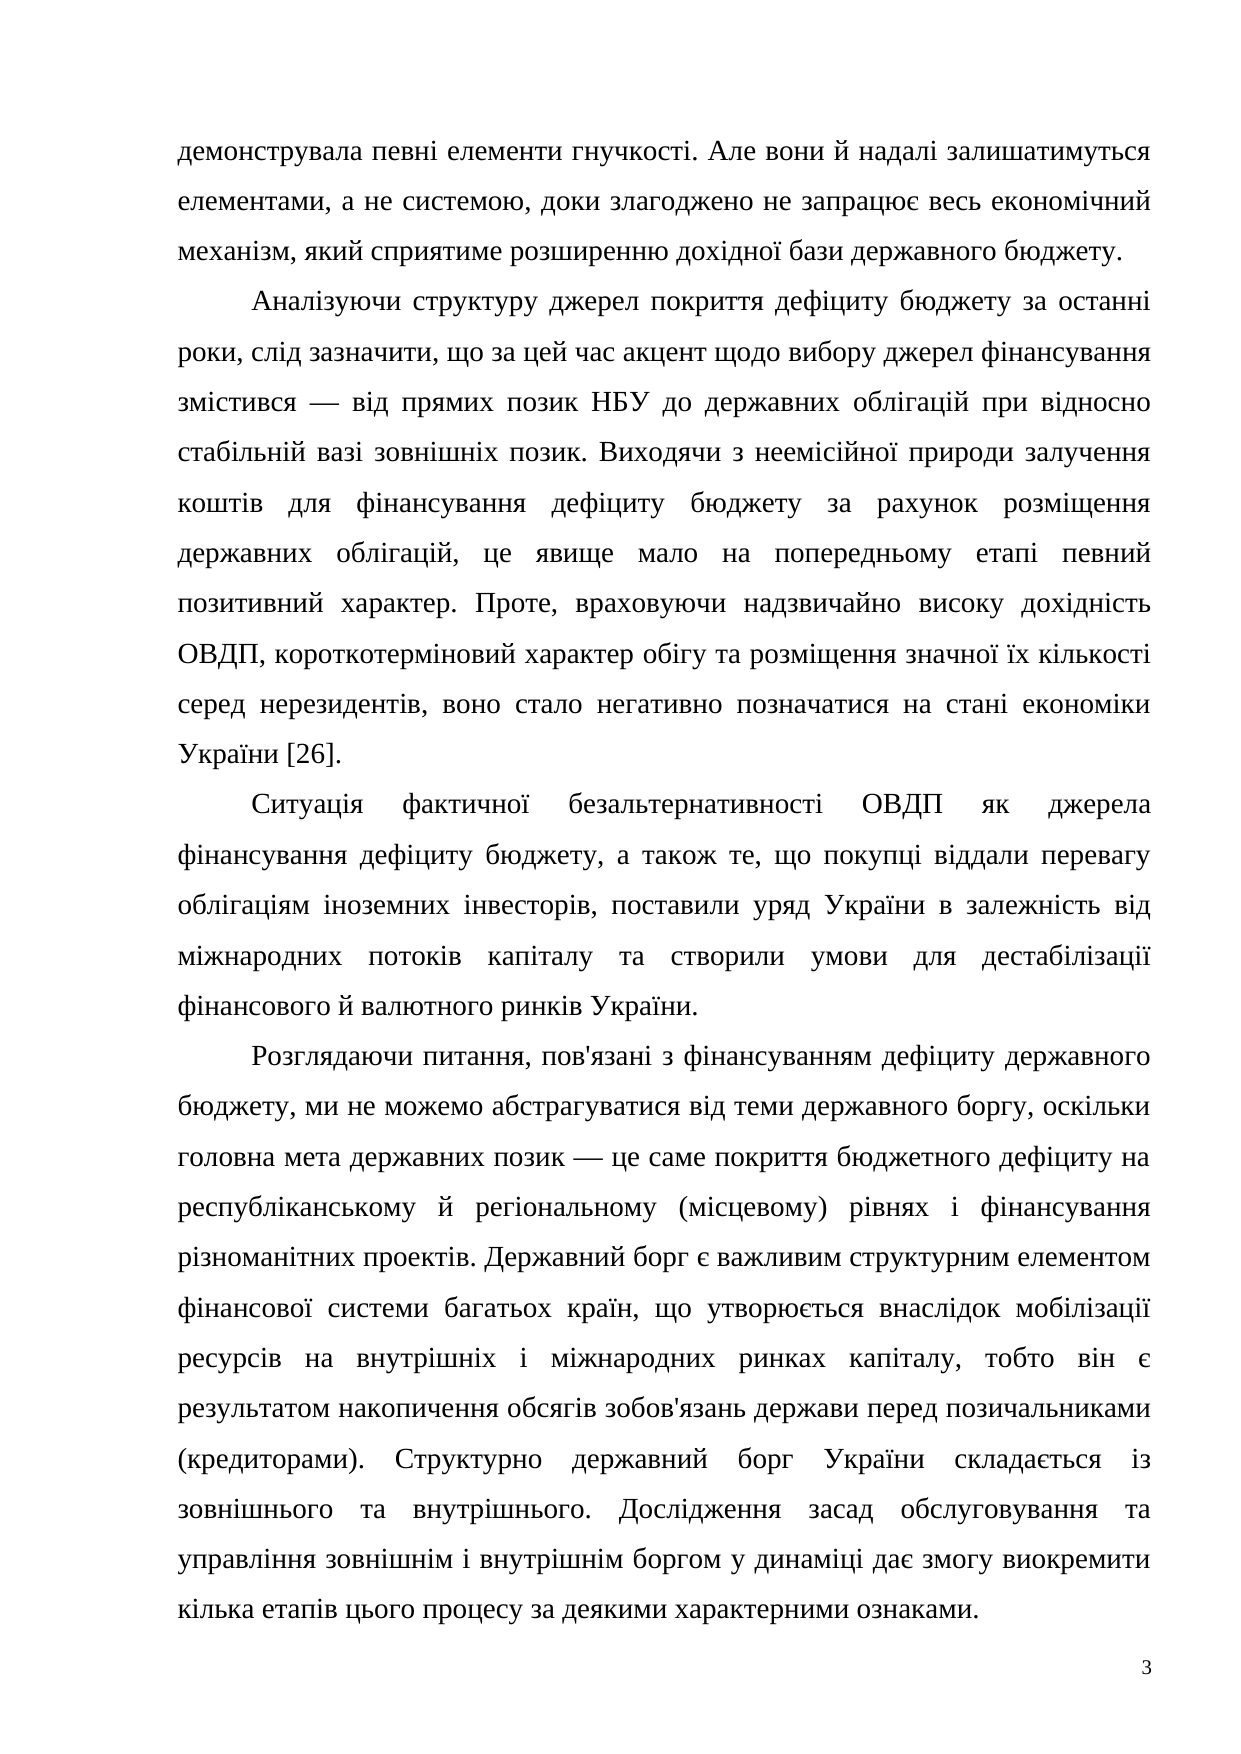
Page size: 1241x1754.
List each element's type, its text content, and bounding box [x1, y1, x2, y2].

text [177, 133, 1152, 267]
text Ситуація фактичної безальтернативності ОВДП як джерела фінансування дефіциту бюджету, а також те, що покупці віддали перевагу облігаціям іноземних інвесторів, поставили уряд України в залежність від міжнародних потоків капіталу та створили умови для дестабілізації фінансового й валютного ринків України. [177, 787, 1152, 1021]
text Розглядаючи питання, пов'язані з фінансуванням дефіциту державного бюджету, ми не можемо абстрагуватися від теми державного боргу, оскільки головна мета державних позик — це саме покриття бюджетного дефіциту на республіканському й регіональному (місцевому) рівнях і фінансування різноманітних проектів. Державний борг є важливим структурним елементом фінансової системи багатьох країн, що утворюється внаслідок мобілізації ресурсів на внутрішніх і міжнародних ринках капіталу, тобто він є результатом накопичення обсягів зобов'язань держави перед позичальниками (кредиторами). Структурно державний борг України складається із зовнішнього та внутрішнього. Дослідження засад обслуговування та управління зовнішнім і внутрішнім боргом у динаміці дає змогу виокремити кілька етапів цього процесу за деякими характерними ознаками. [177, 1038, 1152, 1625]
text Аналізуючи структуру джерел покриття дефіциту бюджету за останні роки, слід зазначити, що за цей час акцент щодо вибору джерел фінансування змістився — від прямих позик НБУ до державних облігацій при відносно стабільній вазі зовнішніх позик. Виходячи з неемісійної природи залучення коштів для фінансування дефіциту бюджету за рахунок розміщення державних облігацій, це явище мало на попередньому етапі певний позитивний характер. Проте, враховуючи надзвичайно високу дохідність ОВДП, короткотерміновий характер обігу та розміщення значної їх кількості серед нерезидентів, воно стало негативно позначатися на стані економіки України [26]. [177, 283, 1152, 770]
